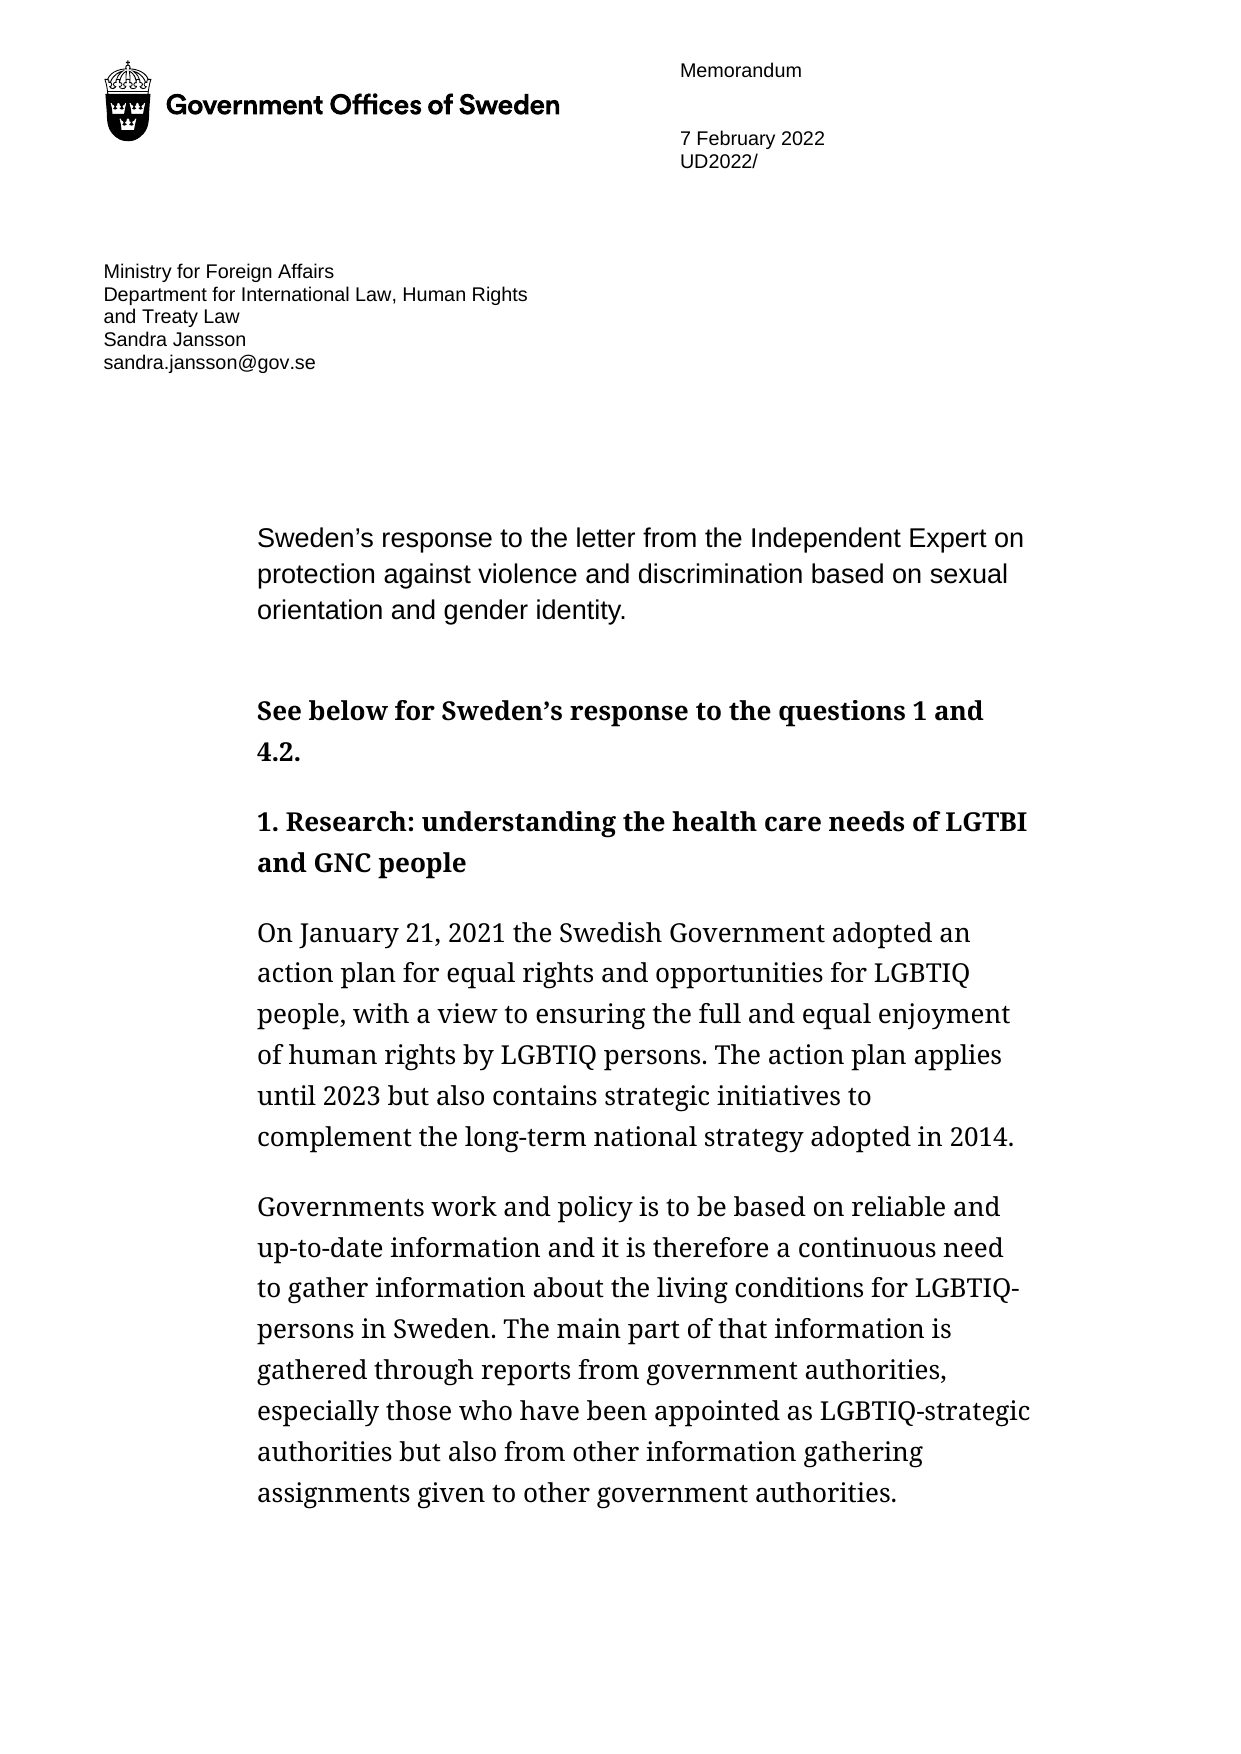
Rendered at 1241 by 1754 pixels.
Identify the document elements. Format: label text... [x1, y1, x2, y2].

text Governments work and policy is to be based on reliable and up-to-date information and it is therefore a continuous need to gather information about the living conditions for LGBTIQ-persons in Sweden. The main part of that information is gathered through reports from government authorities, especially those who have been appointed as LGBTIQ-strategic authorities but also from other information gathering assignments given to other government authorities. [257, 1188, 1033, 1510]
text 1. Research: understanding the health care needs of LGTBI and GNC people [257, 803, 1033, 880]
text On January 21, 2021 the Swedish Government adopted an action plan for equal rights and opportunities for LGBTIQ people, with a view to ensuring the full and equal enjoyment of human rights by LGBTIQ persons. The action plan applies until 2023 but also contains strategic initiatives to complement the long-term national strategy adopted in 2014. [257, 914, 1033, 1154]
text See below for Sweden’s response to the questions 1 and 4.2. [257, 692, 1033, 769]
title Sweden’s response to the letter from the Independent Expert on protection against violence and discrimination based on sexual orientation and gender identity. [257, 522, 1033, 625]
